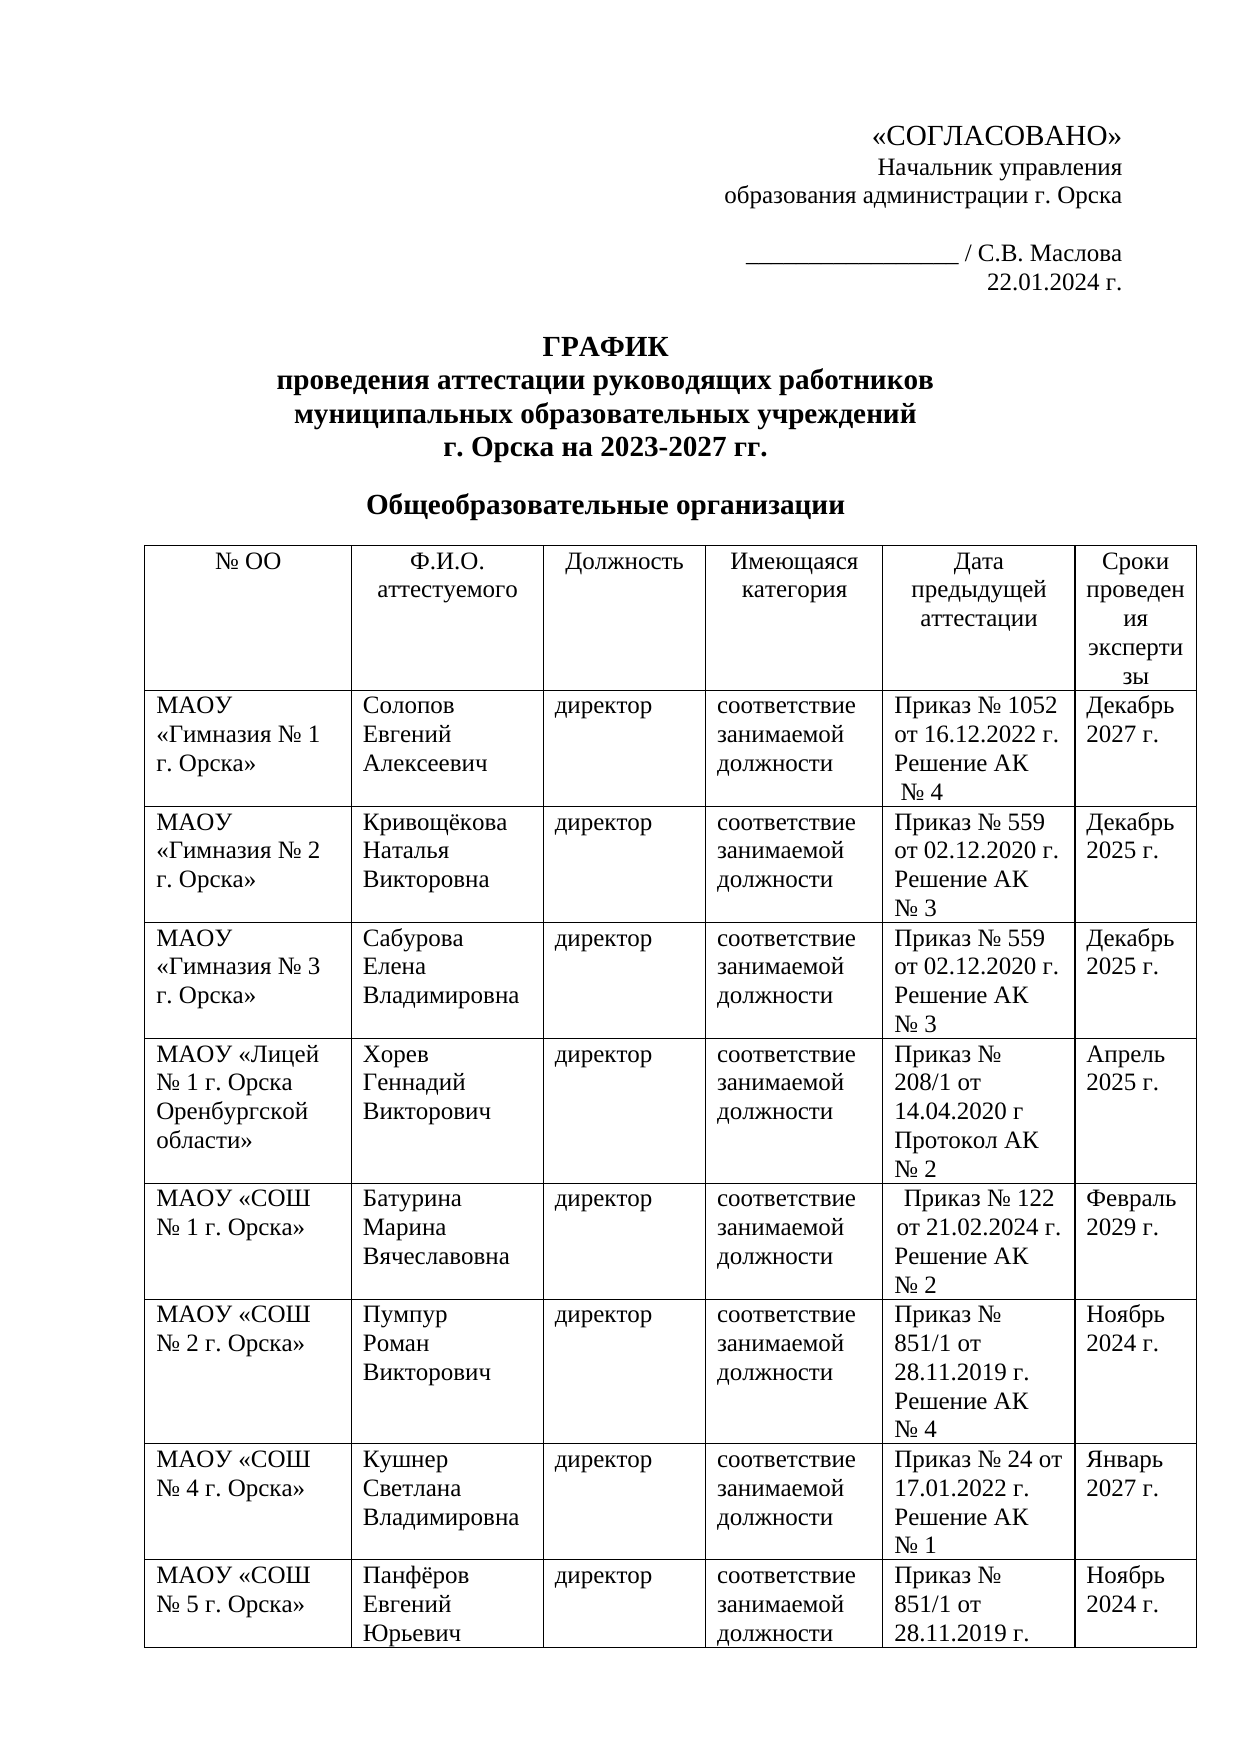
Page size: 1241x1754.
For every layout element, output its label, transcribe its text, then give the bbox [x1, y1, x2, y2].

text Общеобразовательные организации [88, 487, 1122, 521]
table_cell МАОУ «СОШ № 4 г. Орска» [145, 1444, 351, 1559]
table_cell Приказ № 851/1 от 28.11.2019 г. Решение АК № 4 [883, 1300, 1074, 1443]
table_cell Кушнер Светлана Владимировна [352, 1444, 543, 1559]
table_cell МАОУ «СОШ № 1 г. Орска» [145, 1184, 351, 1298]
table_header Дата предыдущей аттестации [883, 546, 1074, 689]
table_header № ОО [145, 546, 351, 689]
table_cell соответствие занимаемой должности [706, 1184, 882, 1298]
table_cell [352, 1560, 543, 1647]
text ГРАФИК [88, 329, 1122, 362]
table_cell директор [544, 1300, 705, 1443]
table_cell директор [544, 1444, 705, 1559]
text «СОГЛАСОВАНО» [88, 118, 1122, 152]
text Начальник управления [88, 152, 1122, 180]
table_header Имеющаяся категория [706, 546, 882, 689]
table_cell директор [544, 807, 705, 922]
table_cell соответствие занимаемой должности [706, 1300, 882, 1443]
table_cell соответствие занимаемой должности [706, 807, 882, 922]
table_cell Батурина Марина Вячеславовна [352, 1184, 543, 1298]
table_cell Декабрь 2025 г. [1076, 923, 1196, 1038]
text _________________ / С.В. Маслова [88, 238, 1122, 267]
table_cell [883, 1560, 1074, 1647]
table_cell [145, 1560, 351, 1647]
table_cell Солопов Евгений Алексеевич [352, 691, 543, 806]
table_cell Ноябрь 2024 г. [1076, 1300, 1196, 1443]
text образования администрации г. Орска [88, 180, 1122, 209]
table_cell соответствие занимаемой должности [706, 1444, 882, 1559]
table_cell Февраль 2029 г. [1076, 1184, 1196, 1298]
table_cell Январь 2027 г. [1076, 1444, 1196, 1559]
table_header Сроки проведения экспертизы [1076, 546, 1196, 689]
table_cell Приказ № 1052 от 16.12.2022 г. Решение АК № 4 [883, 691, 1074, 806]
table_cell МАОУ «Лицей № 1 г. Орска Оренбургской области» [145, 1039, 351, 1182]
table_cell директор [544, 1560, 705, 1647]
table_cell Кривощёкова Наталья Викторовна [352, 807, 543, 922]
text 22.01.2024 г. [88, 267, 1122, 295]
table_cell МАОУ «Гимназия № 2 г. Орска» [145, 807, 351, 922]
table_cell МАОУ «Гимназия № 3 г. Орска» [145, 923, 351, 1038]
table_cell Ноябрь 2024 г. [1076, 1560, 1196, 1647]
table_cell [706, 1560, 882, 1647]
table_cell Приказ № 122 от 21.02.2024 г. Решение АК № 2 [883, 1184, 1074, 1298]
table_cell Декабрь 2027 г. [1076, 691, 1196, 806]
table_cell Сабурова Елена Владимировна [352, 923, 543, 1038]
table_cell Апрель 2025 г. [1076, 1039, 1196, 1182]
table_cell МАОУ «Гимназия № 1 г. Орска» [145, 691, 351, 806]
table_cell соответствие занимаемой должности [706, 691, 882, 806]
table_cell Приказ № 24 от 17.01.2022 г. Решение АК № 1 [883, 1444, 1074, 1559]
table_cell соответствие занимаемой должности [706, 923, 882, 1038]
text проведения аттестации руководящих работников [88, 362, 1122, 396]
table_header Должность [544, 546, 705, 689]
table_cell директор [544, 923, 705, 1038]
table_cell Приказ № 559 от 02.12.2020 г. Решение АК № 3 [883, 807, 1074, 922]
table_cell Хорев Геннадий Викторович [352, 1039, 543, 1182]
text муниципальных образовательных учреждений [88, 396, 1122, 429]
table_cell Пумпур Роман Викторович [352, 1300, 543, 1443]
table_cell директор [544, 691, 705, 806]
table_cell соответствие занимаемой должности [706, 1039, 882, 1182]
text г. Орска на 2023-2027 гг. [88, 429, 1122, 463]
table_cell Приказ № 208/1 от 14.04.2020 г Протокол АК № 2 [883, 1039, 1074, 1182]
table_cell директор [544, 1039, 705, 1182]
table_cell Декабрь 2025 г. [1076, 807, 1196, 922]
table_cell МАОУ «СОШ № 2 г. Орска» [145, 1300, 351, 1443]
table_cell директор [544, 1184, 705, 1298]
table_header Ф.И.О. аттестуемого [352, 546, 543, 689]
table_cell Приказ № 559 от 02.12.2020 г. Решение АК № 3 [883, 923, 1074, 1038]
